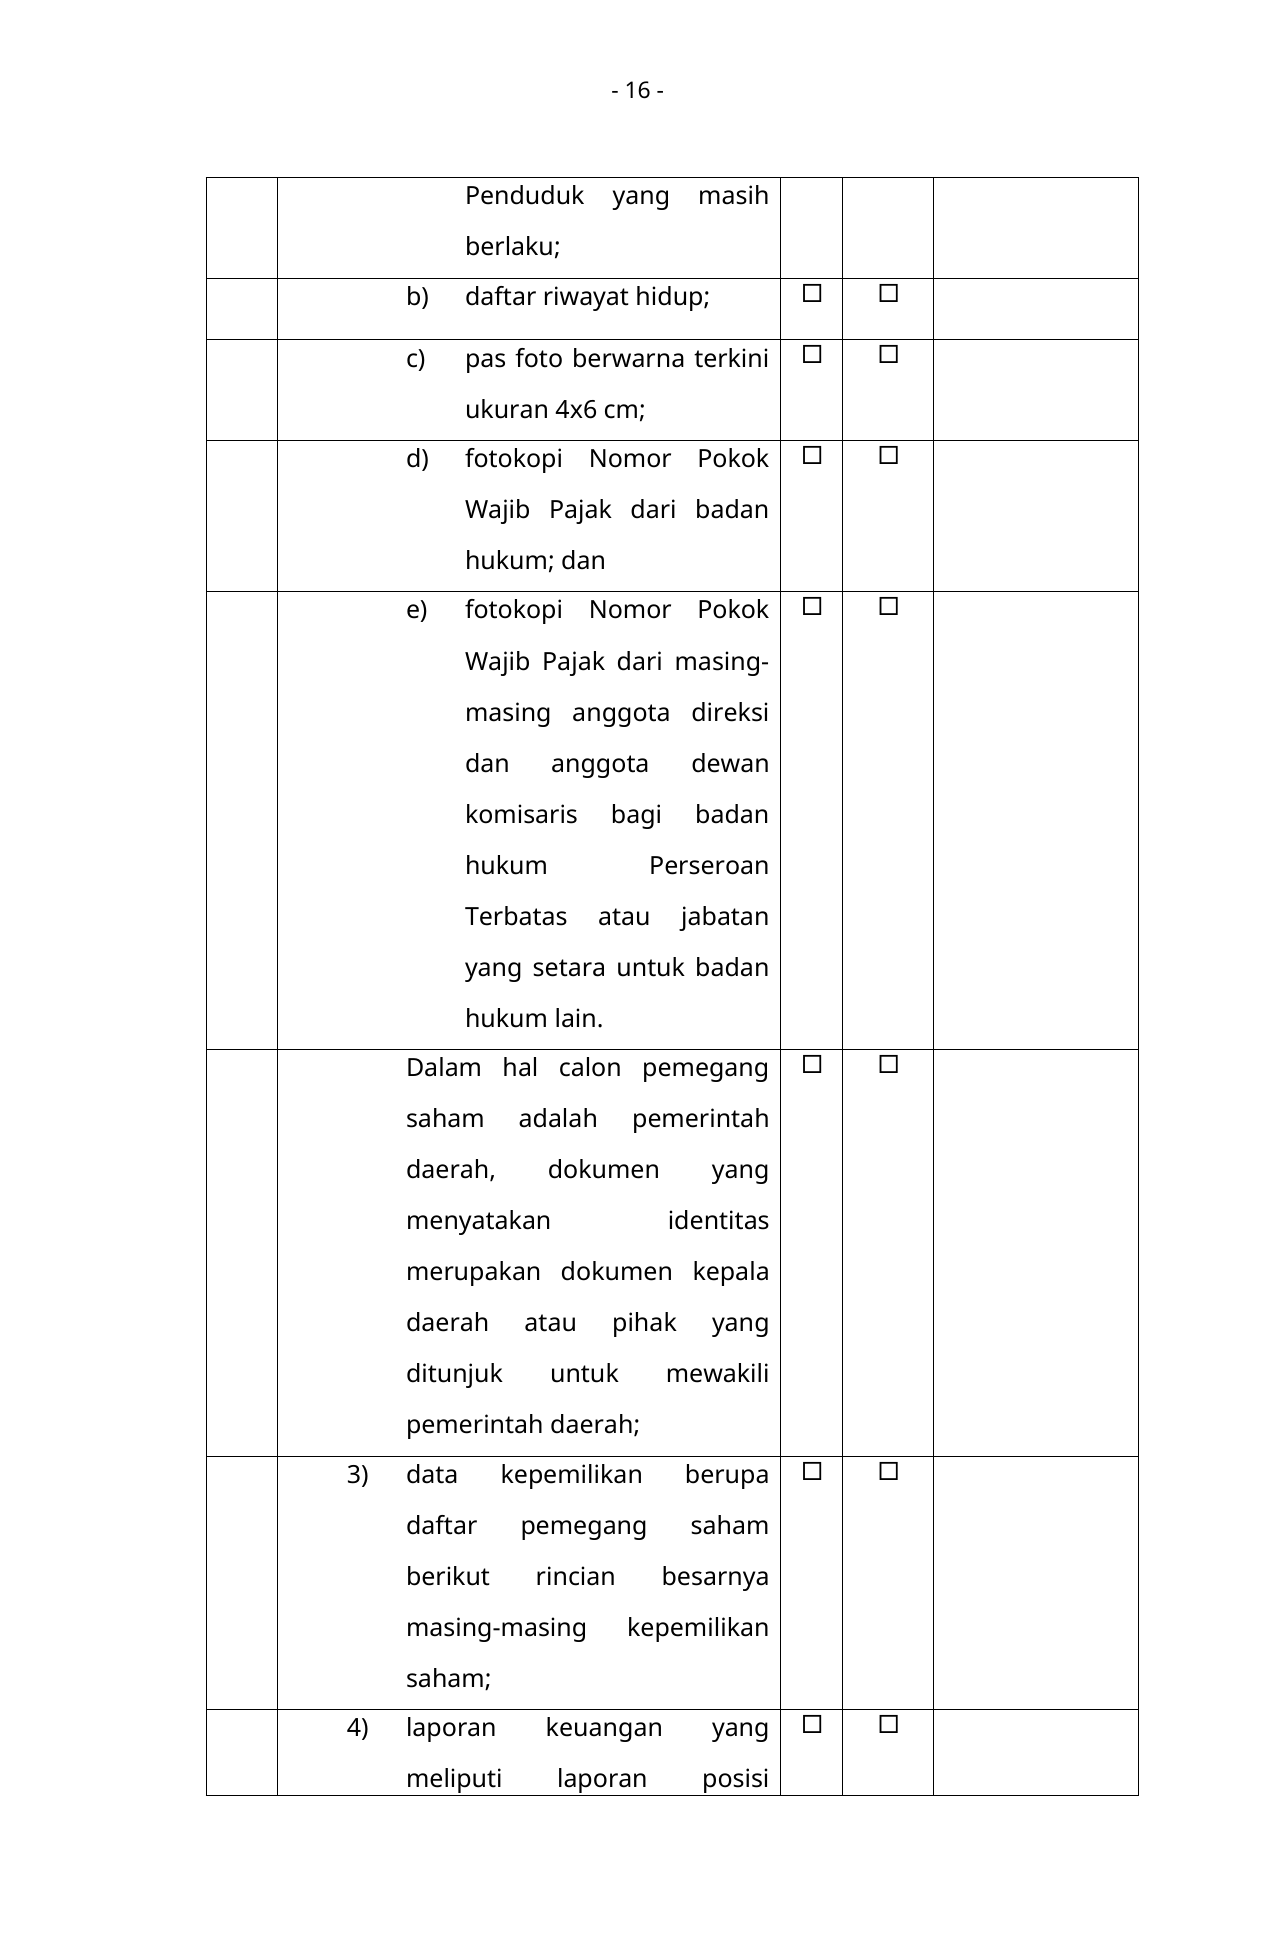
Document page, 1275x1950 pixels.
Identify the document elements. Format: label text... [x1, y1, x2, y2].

table_cell [207, 1710, 277, 1795]
table_cell [934, 178, 1138, 277]
table_cell [843, 178, 933, 277]
table_cell [843, 1457, 933, 1709]
table_cell daftar riwayat hidup; [278, 279, 780, 339]
table_cell [207, 178, 277, 277]
table_cell [207, 1457, 277, 1709]
table_cell [781, 592, 842, 1049]
table_cell fotokopi Nomor Pokok Wajib Pajak dari badan hukum; dan [278, 441, 780, 591]
table_cell [934, 592, 1138, 1049]
table_cell [843, 340, 933, 440]
table_cell [207, 340, 277, 440]
table_cell [843, 441, 933, 591]
table_cell [781, 1710, 842, 1795]
table_cell [781, 441, 842, 591]
table_cell [934, 1457, 1138, 1709]
table_cell [843, 592, 933, 1049]
table_cell [781, 1457, 842, 1709]
table_cell [207, 279, 277, 339]
table_cell data kepemilikan berupa daftar pemegang saham berikut rincian besarnya masing-masing kepemilikan saham; [278, 1457, 780, 1709]
table_cell [843, 1710, 933, 1795]
table_cell [207, 1050, 277, 1456]
table_cell [781, 1050, 842, 1456]
table_cell Dalam hal calon pemegang saham adalah pemerintah daerah, dokumen yang menyatakan identitas merupakan dokumen kepala daerah atau pihak yang ditunjuk untuk mewakili pemerintah daerah; [278, 1050, 780, 1456]
table_cell [207, 592, 277, 1049]
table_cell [278, 178, 780, 277]
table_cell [278, 1710, 780, 1795]
table_cell fotokopi Nomor Pokok Wajib Pajak dari masing-masing anggota direksi dan anggota dewan komisaris bagi badan hukum Perseroan Terbatas atau jabatan yang setara untuk badan hukum lain. [278, 592, 780, 1049]
table_cell [934, 279, 1138, 339]
table_cell [207, 441, 277, 591]
table_cell [934, 1050, 1138, 1456]
table_cell [781, 279, 842, 339]
table_cell [843, 279, 933, 339]
table_cell [781, 340, 842, 440]
table_cell [934, 340, 1138, 440]
table_cell [934, 1710, 1138, 1795]
table_cell pas foto berwarna terkini ukuran 4x6 cm; [278, 340, 780, 440]
table_cell [781, 178, 842, 277]
table_cell [843, 1050, 933, 1456]
table_cell [934, 441, 1138, 591]
